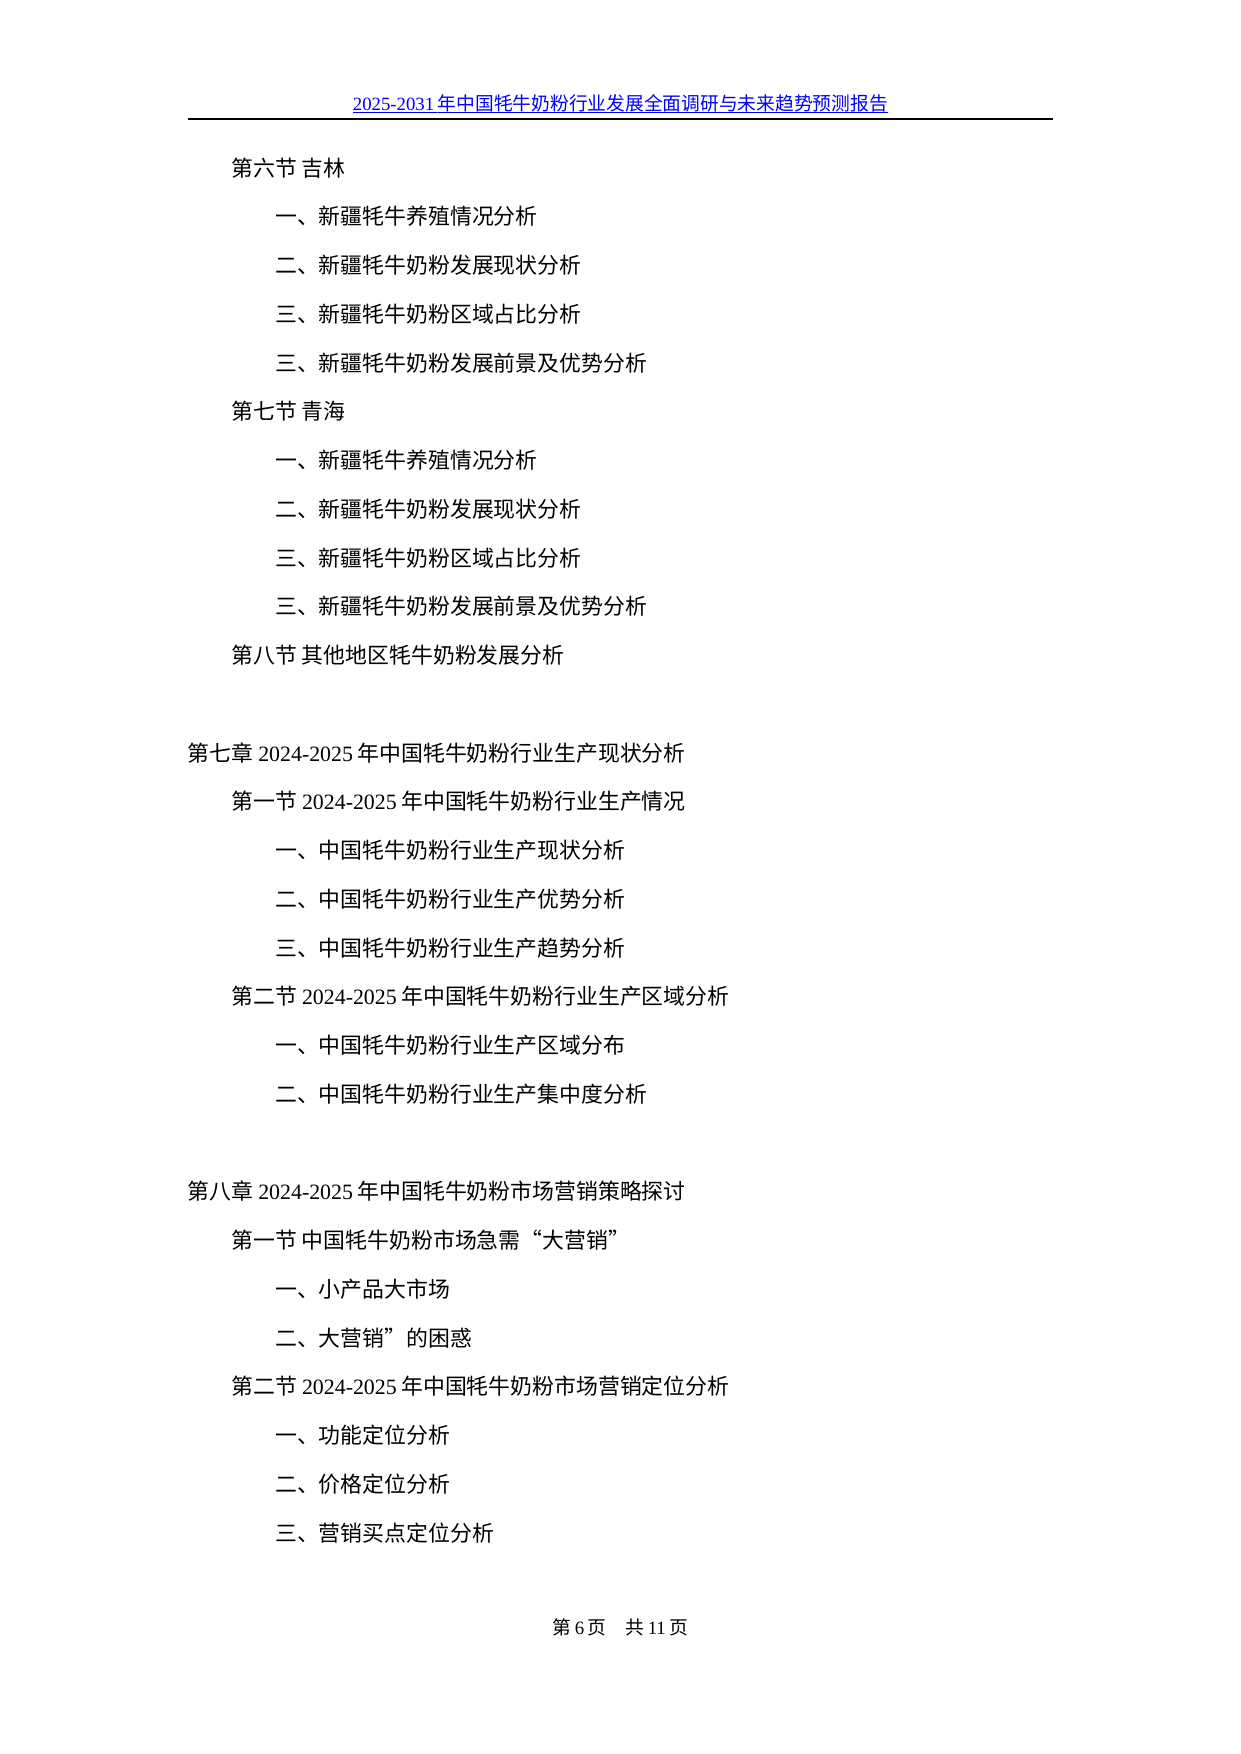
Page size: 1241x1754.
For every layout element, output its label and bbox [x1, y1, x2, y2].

text [187, 150, 1053, 1548]
